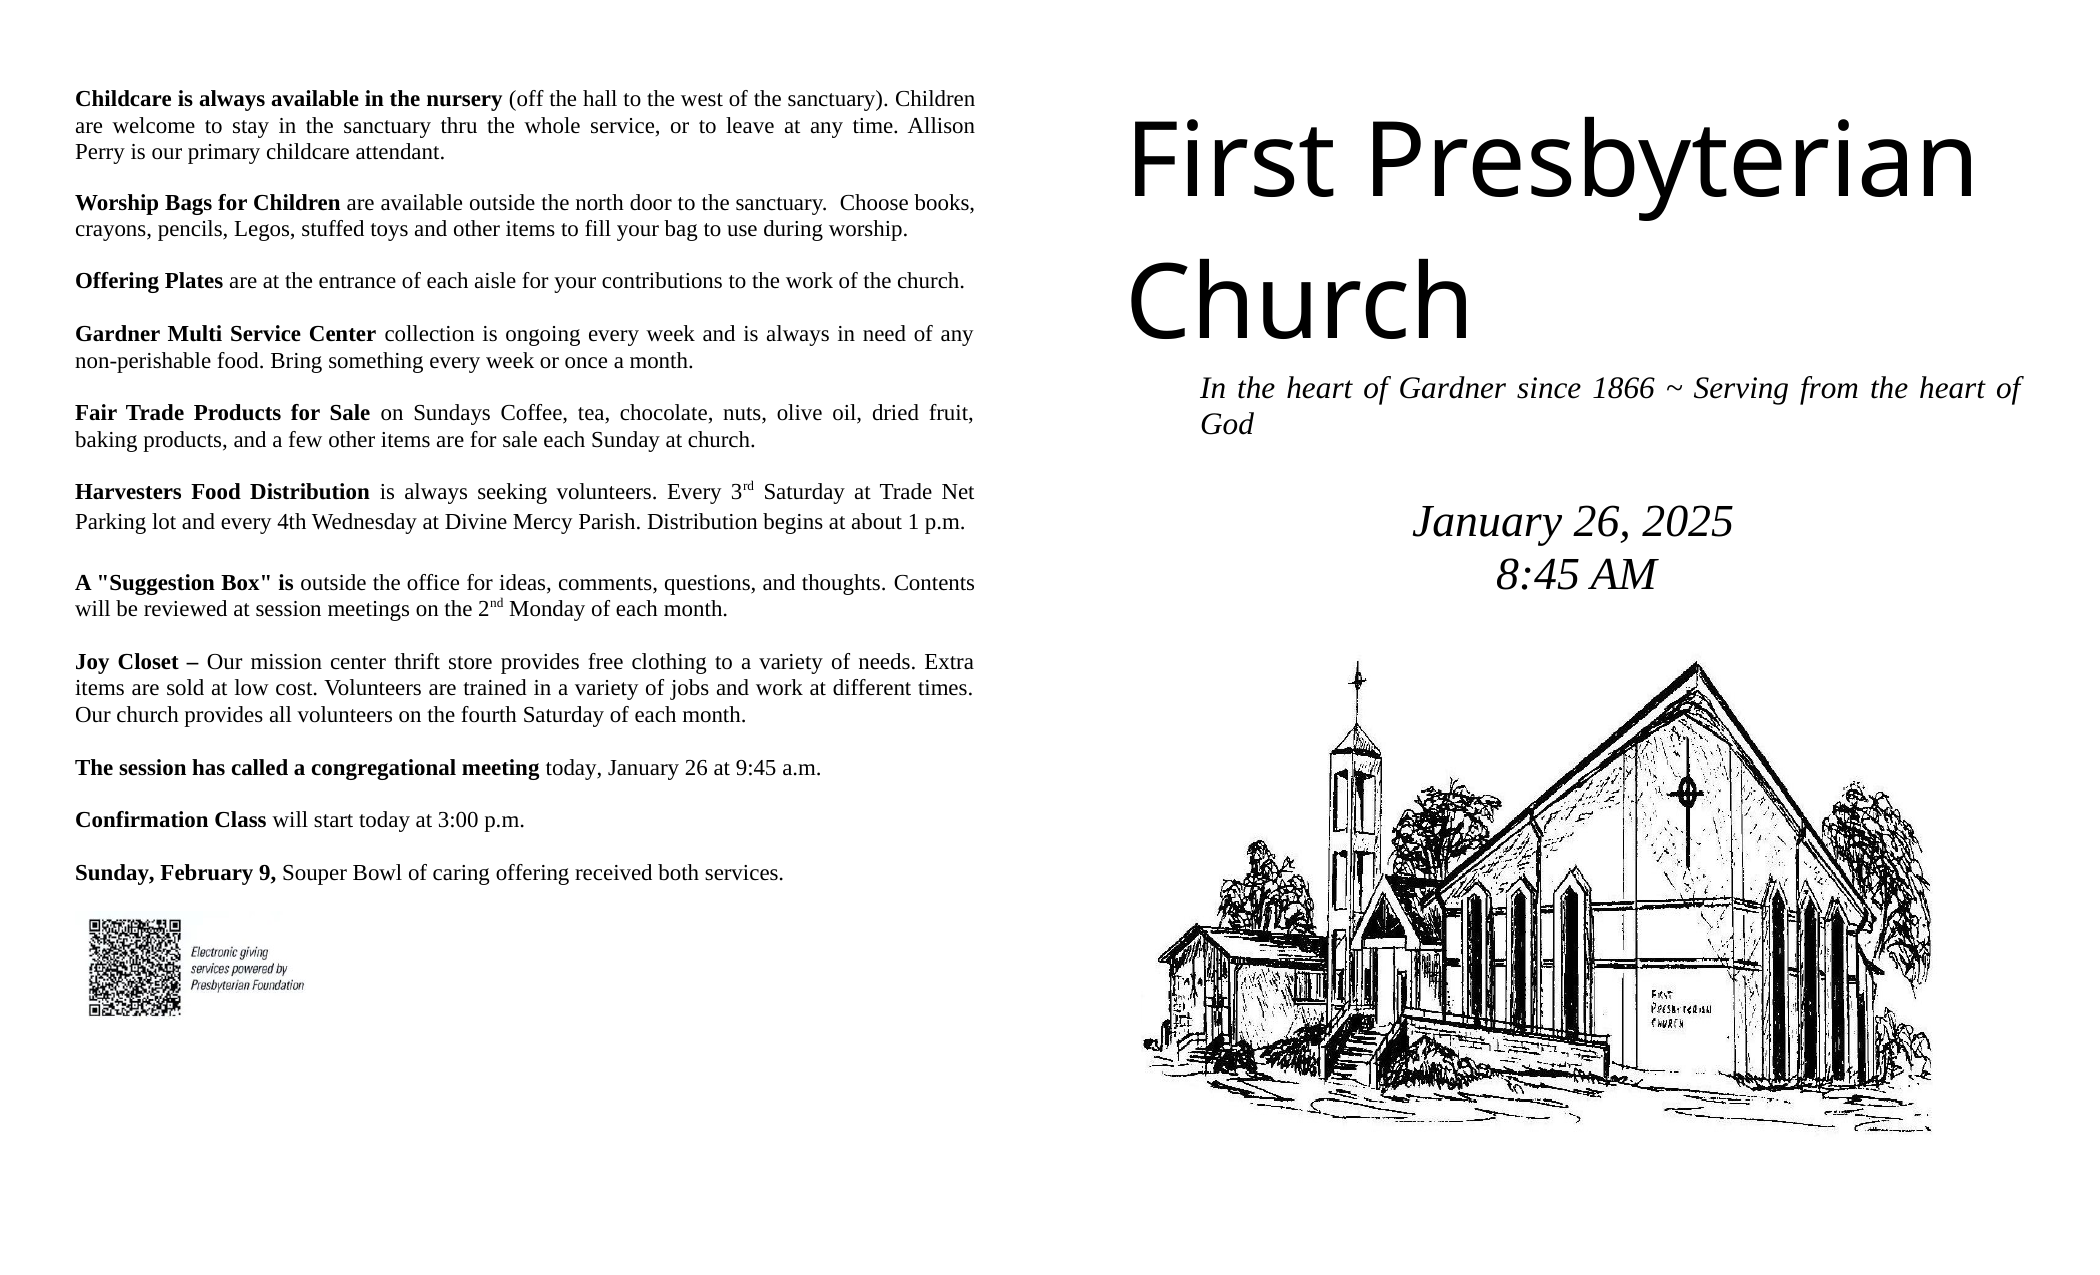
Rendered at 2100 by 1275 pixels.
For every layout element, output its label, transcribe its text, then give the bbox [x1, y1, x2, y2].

text January 26, 2025 [1125, 494, 2025, 546]
text Gardner Multi Service Center collection is ongoing every week and is always in need of any non-perishable food. Bring something every week or once a month. [75, 320, 975, 373]
text Fair Trade Products for Sale on Sundays Coffee, tea, chocolate, nuts, olive oil, dried fruit, baking products, and a few other items are for sale each Sunday at church. [75, 399, 975, 452]
text In the heart of Gardner since 1866 ~ Serving from the heart of God [1200, 369, 2025, 441]
text A "Suggestion Box" is outside the office for ideas, comments, questions, and thoughts. Contents will be reviewed at session meetings on the 2nd Monday of each month. [75, 569, 975, 622]
text Offering Plates are at the entrance of each aisle for your contributions to the work of the church. [75, 268, 975, 294]
text Worship Bags for Children are available outside the north door to the sanctuary. Choose books, crayons, pencils, Legos, stuffed toys and other items to fill your bag to use during worship. [75, 188, 975, 241]
text First Presbyterian Church [1125, 85, 2025, 369]
text Joy Closet – Our mission center thrift store provides free clothing to a variety of needs. Extra items are sold at low cost. Volunteers are trained in a variety of jobs and work at different times. Our church provides all volunteers on the fourth Saturday of each month. [75, 648, 975, 727]
text Confirmation Class will start today at 3:00 p.m. [75, 806, 975, 833]
text Childcare is always available in the nursery (off the hall to the west of the sanctuary). Children are welcome to stay in the sanctuary thru the whole service, or to leave at any time. Allison Perry is our primary childcare attendant. [75, 85, 975, 164]
picture [75, 911, 314, 1021]
text The session has called a congregational meeting today, January 26 at 9:45 a.m. [75, 753, 975, 780]
text Harvesters Food Distribution is always seeking volunteers. Every 3rd Saturday at Trade Net Parking lot and every 4th Wednesday at Divine Mercy Parish. Distribution begins at about 1 p.m. [75, 478, 975, 535]
text 8:45 AM [1125, 546, 2032, 599]
picture [1140, 651, 1942, 1157]
text Sunday, February 9, Souper Bowl of caring offering received both services. [75, 859, 975, 885]
